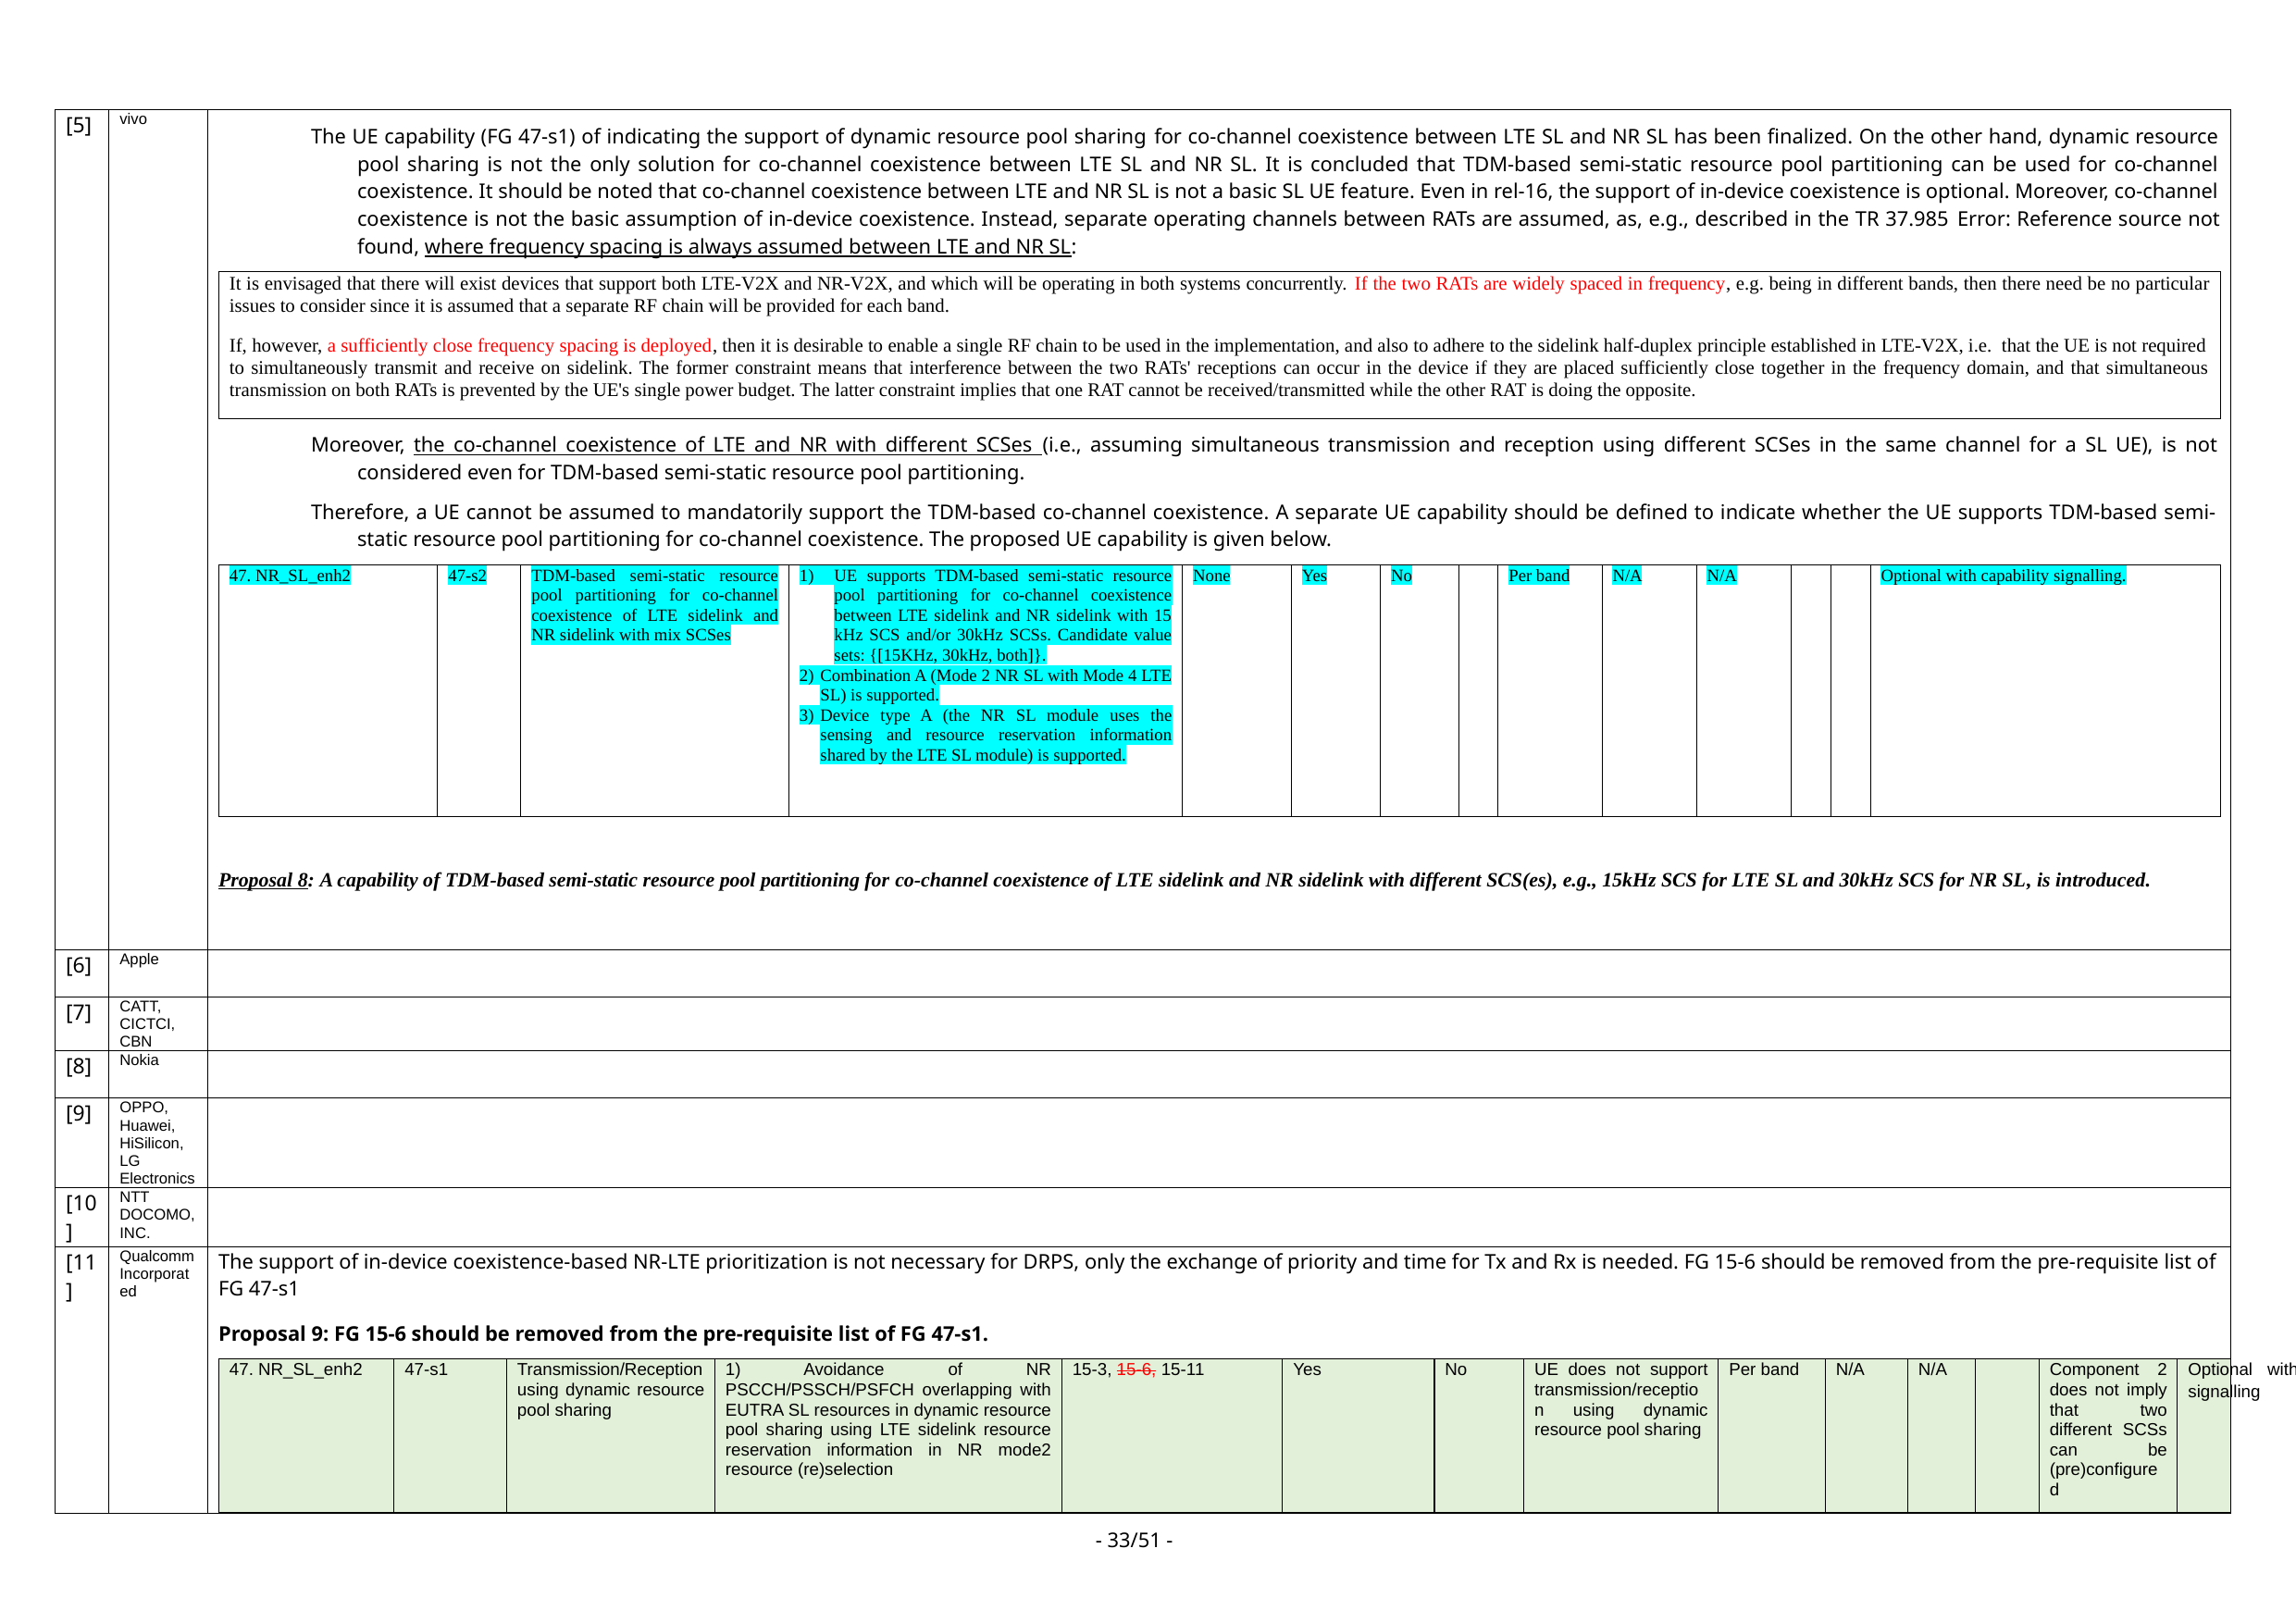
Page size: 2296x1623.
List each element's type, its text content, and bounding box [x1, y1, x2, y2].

table_cell [7] [56, 997, 108, 1050]
table_cell [208, 950, 2230, 997]
table_cell [9] [56, 1098, 108, 1187]
table_cell [8] [56, 1051, 108, 1097]
table_cell [208, 1098, 2230, 1187]
table_cell vivo [109, 110, 207, 949]
table_cell The UE capability (FG 47-s1) of indicating the support of dynamic resource pool sharing for co-channel coexistence between LTE SL and NR SL has been finalized. On the other hand, dynamic resource pool sharing is not the only solution for co-channel coexistence between LTE SL and NR SL. It is concluded that TDM-based semi-static resource pool partitioning can be used for co-channel coexistence. It should be noted that co-channel coexistence between LTE and NR SL is not a basic SL UE feature. Even in rel-16, the support of in-device coexistence is optional. Moreover, co-channel coexistence is not the basic assumption of in-device coexistence. Instead, separate operating channels between RATs are assumed, as, e.g., described in the TR 37.985 [3], where frequency spacing is always assumed between LTE and NR SL: Moreover, the co-channel coexistence of LTE and NR with different SCSes (i.e., assuming simultaneous transmission and reception using different SCSes in the same channel for a SL UE), is not considered even for TDM-based semi-static resource pool partitioning. Therefore, a UE cannot be assumed to mandatorily support the TDM-based co-channel coexistence. A separate UE capability should be defined to indicate whether the UE supports TDM-based semi-static resource pool partitioning for co-channel coexistence. The proposed UE capability is given below. Proposal 6: A capability of TDM-based semi-static resource pool partitioning for co-channel coexistence of LTE sidelink and NR sidelink with different SCS(es), e.g., 15kHz SCS for LTE SL and 30kHz SCS for NR SL, is introduced. [208, 110, 2230, 949]
table_cell [11] [56, 1247, 108, 1513]
table_cell NTT DOCOMO, INC. [109, 1188, 207, 1246]
table_cell [208, 997, 2230, 1050]
table_cell OPPO, Huawei, HiSilicon, LG Electronics [109, 1098, 207, 1187]
table_cell CATT, CICTCI, CBN [109, 997, 207, 1050]
table_cell [5] [56, 110, 108, 949]
table_cell [10] [56, 1188, 108, 1246]
table_cell Nokia [109, 1051, 207, 1097]
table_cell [109, 1247, 207, 1513]
table_cell [6] [56, 950, 108, 997]
table_cell [208, 1188, 2230, 1246]
table_cell Apple [109, 950, 207, 997]
table_cell [208, 1051, 2230, 1097]
